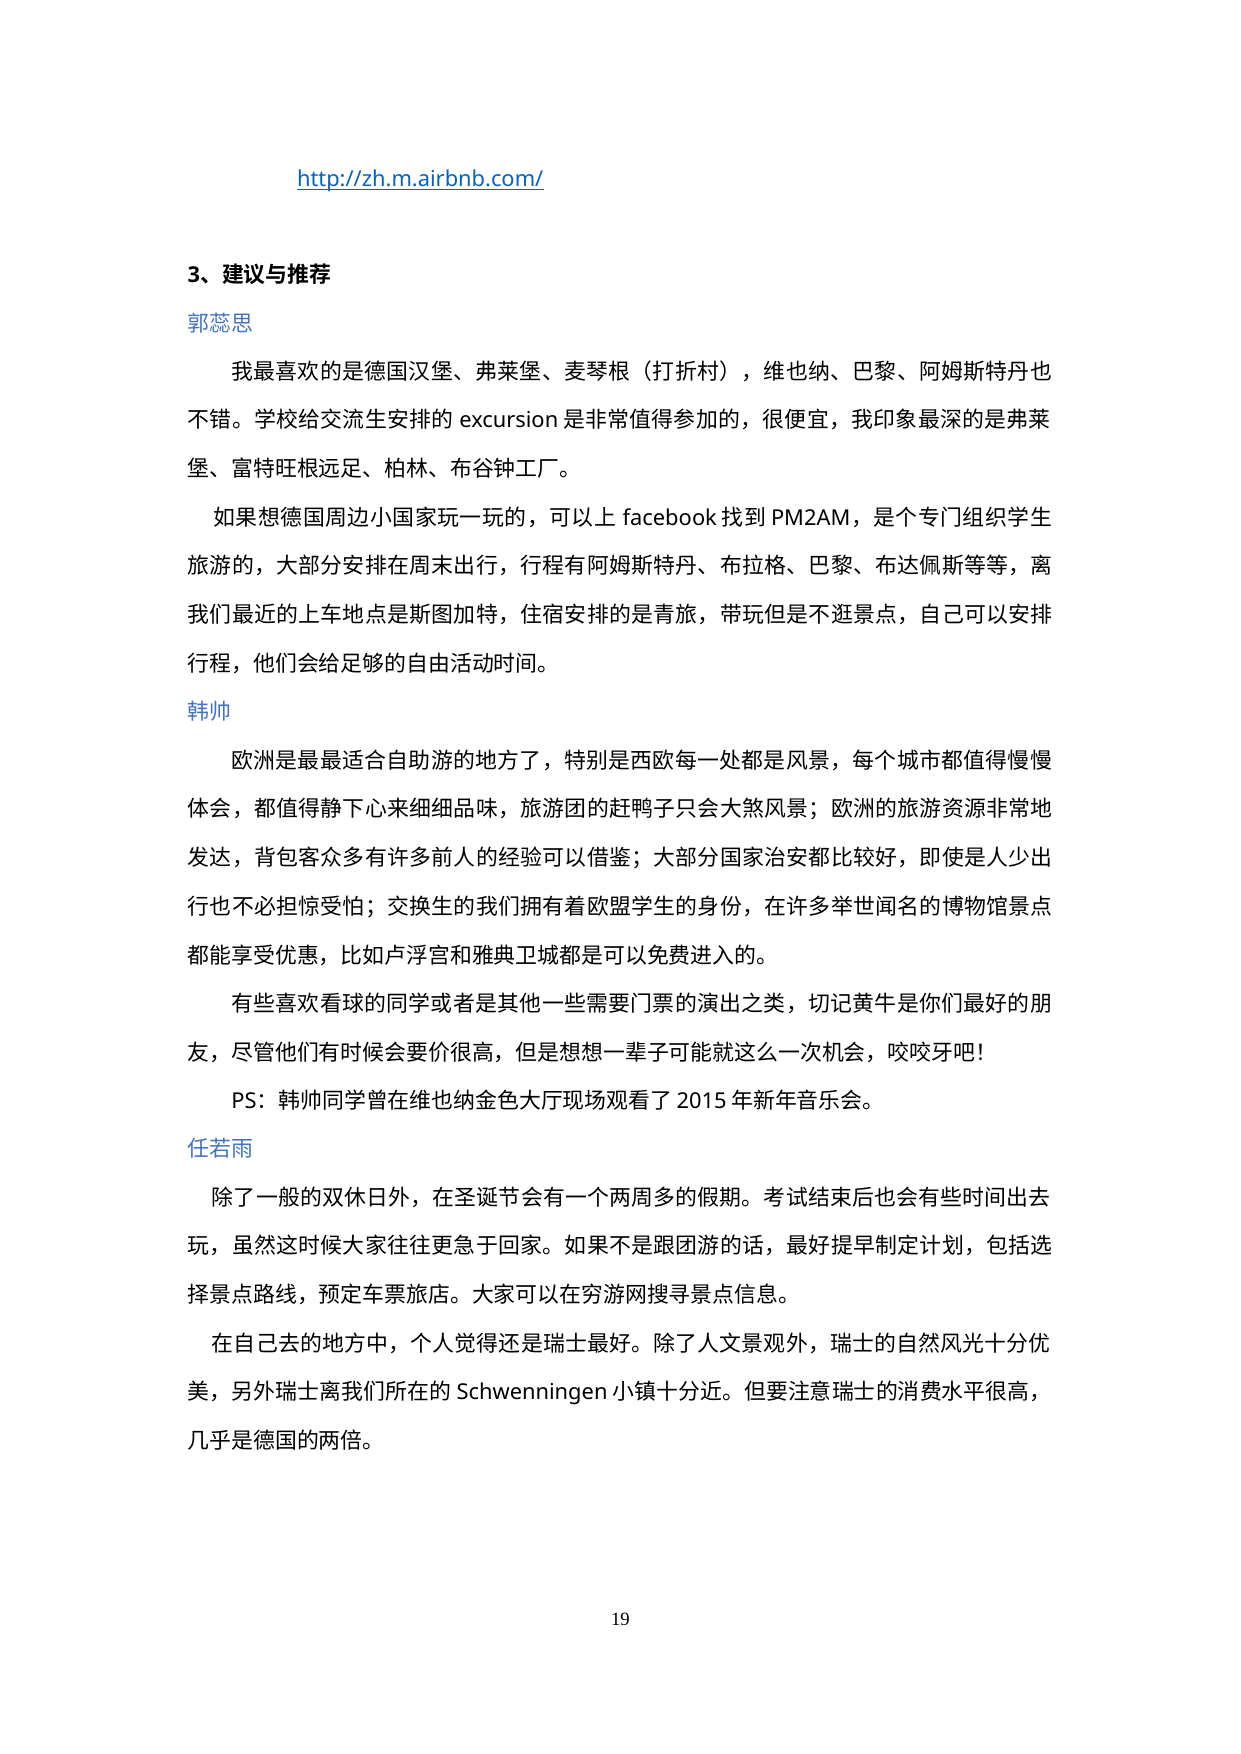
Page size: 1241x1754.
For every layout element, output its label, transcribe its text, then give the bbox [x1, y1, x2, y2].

text PS：韩帅同学曾在维也纳金色大厅现场观看了2015年新年音乐会。 [187, 1083, 1053, 1115]
text http://zh.m.airbnb.com/ [187, 162, 1053, 194]
text 有些喜欢看球的同学或者是其他一些需要门票的演出之类，切记黄牛是你们最好的朋友，尽管他们有时候会要价很高，但是想想一辈子可能就这么一次机会，咬咬牙吧！ [187, 986, 1053, 1067]
text 我最喜欢的是德国汉堡、弗莱堡、麦琴根（打折村），维也纳、巴黎、阿姆斯特丹也不错。学校给交流生安排的excursion是非常值得参加的，很便宜，我印象最深的是弗莱堡、富特旺根远足、柏林、布谷钟工厂。 [187, 353, 1053, 483]
text 如果想德国周边小国家玩一玩的，可以上facebook找到PM2AM，是个专门组织学生旅游的，大部分安排在周末出行，行程有阿姆斯特丹、布拉格、巴黎、布达佩斯等等，离我们最近的上车地点是斯图加特，住宿安排的是青旅，带玩但是不逛景点，自己可以安排行程，他们会给足够的自由活动时间。 [187, 499, 1053, 678]
text 郭蕊思 [187, 305, 1053, 338]
text 3、建议与推荐 [187, 257, 1053, 289]
text 除了一般的双休日外，在圣诞节会有一个两周多的假期。考试结束后也会有些时间出去玩，虽然这时候大家往往更急于回家。如果不是跟团游的话，最好提早制定计划，包括选择景点路线，预定车票旅店。大家可以在穷游网搜寻景点信息。 [187, 1179, 1053, 1309]
text 欧洲是最最适合自助游的地方了，特别是西欧每一处都是风景，每个城市都值得慢慢体会，都值得静下心来细细品味，旅游团的赶鸭子只会大煞风景；欧洲的旅游资源非常地发达，背包客众多有许多前人的经验可以借鉴；大部分国家治安都比较好，即使是人少出行也不必担惊受怕；交换生的我们拥有着欧盟学生的身份，在许多举世闻名的博物馆景点都能享受优惠，比如卢浮宫和雅典卫城都是可以免费进入的。 [187, 742, 1053, 970]
text 在自己去的地方中，个人觉得还是瑞士最好。除了人文景观外，瑞士的自然风光十分优美，另外瑞士离我们所在的Schwenningen小镇十分近。但要注意瑞士的消费水平很高，几乎是德国的两倍。 [187, 1325, 1053, 1455]
text 韩帅 [187, 694, 1053, 726]
text 任若雨 [187, 1131, 1053, 1163]
